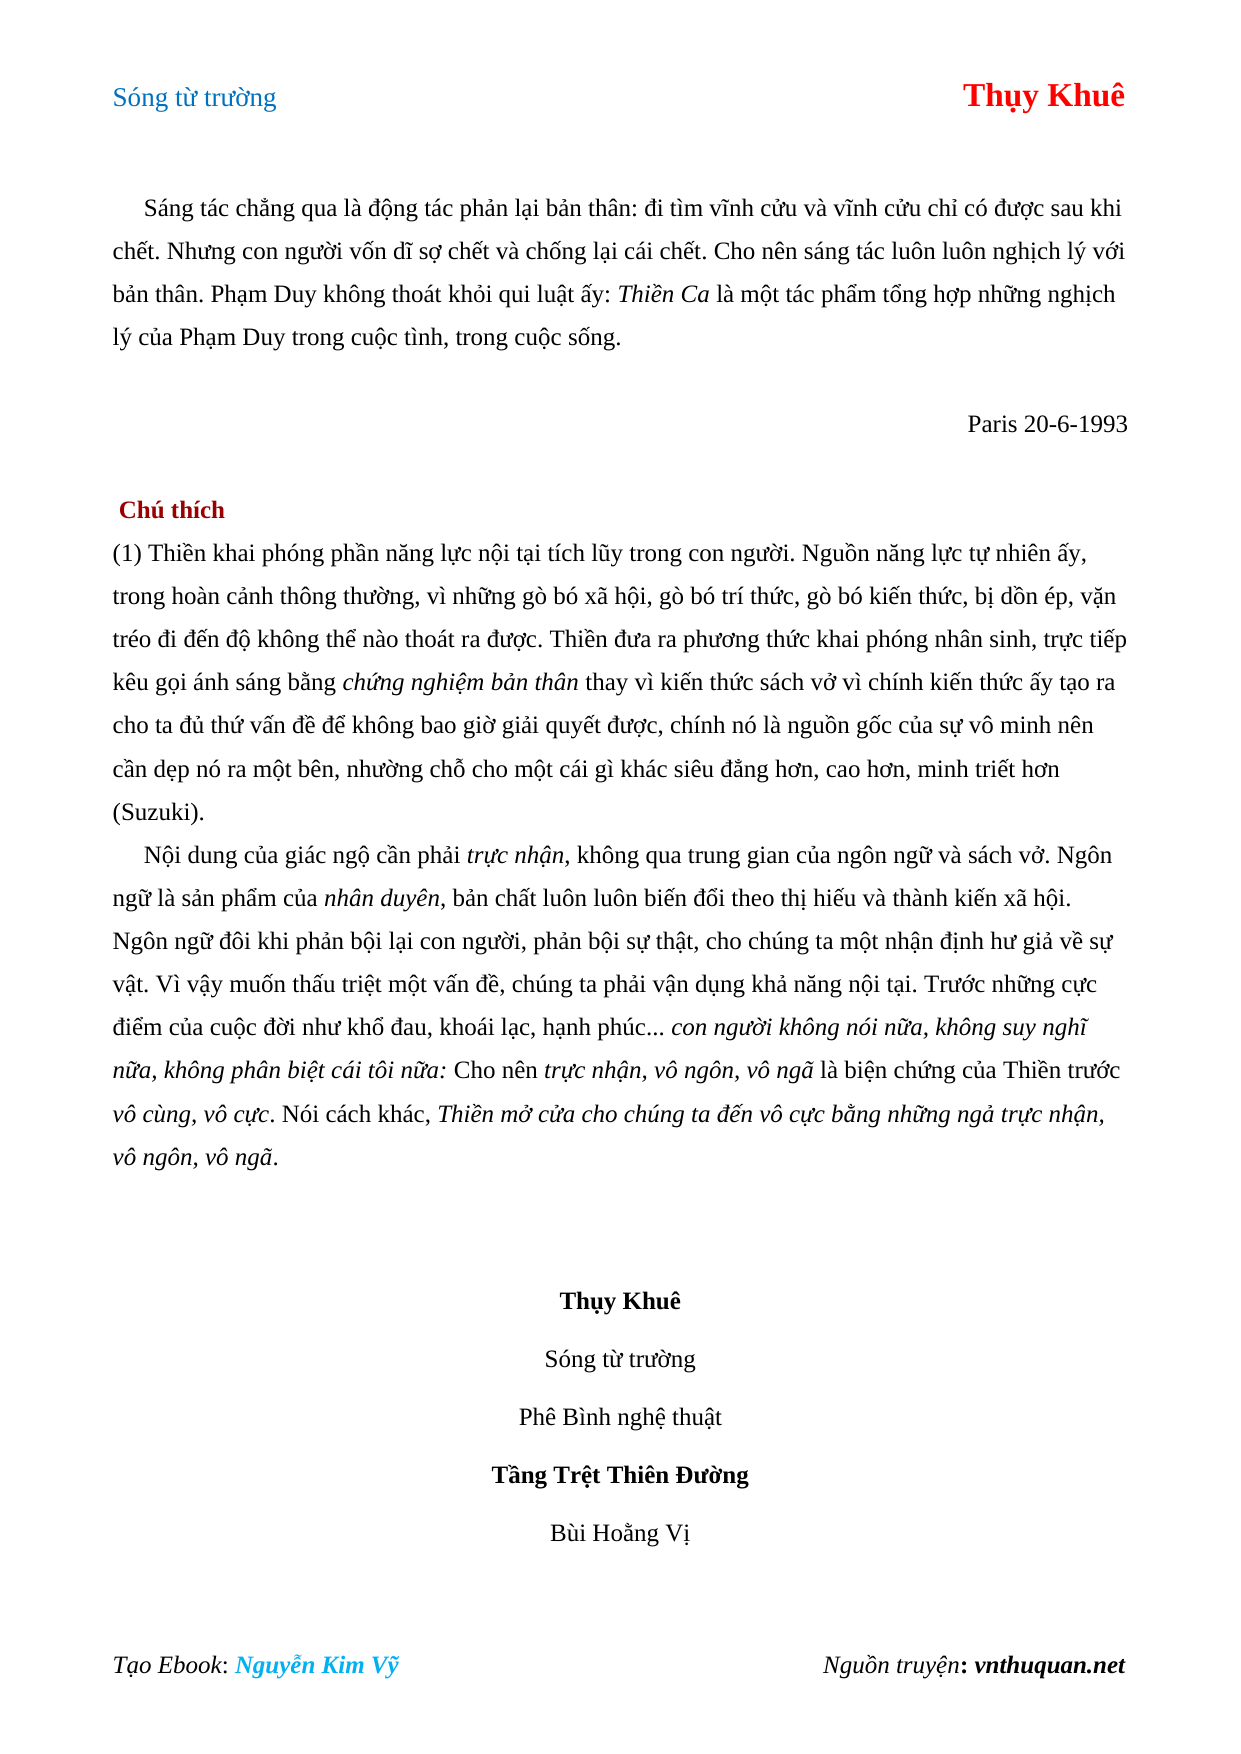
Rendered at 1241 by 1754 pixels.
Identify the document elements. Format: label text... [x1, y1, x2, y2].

text Thụy Khuê [112, 1286, 1128, 1315]
text Sáng tác chẳng qua là động tác phản lại bản thân: đi tìm vĩnh cửu và vĩnh cửu chỉ có được sau khi chết. Nhưng con người vốn dĩ sợ chết và chống lại cái chết. Cho nên sáng tác luôn luôn nghịch lý với bản thân. Phạm Duy không thoát khỏi qui luật ấy: Thiền Ca là một tác phẩm tổng hợp những nghịch lý của Phạm Duy trong cuộc tình, trong cuộc sống. [112, 150, 1128, 394]
text Tầng Trệt Thiên Ðường [112, 1460, 1128, 1488]
text Phê Bình nghệ thuật [112, 1402, 1128, 1431]
text Paris 20-6-1993 [112, 409, 1128, 437]
text Bùi Hoằng Vị [112, 1518, 1128, 1546]
text Sóng từ trường [112, 1344, 1128, 1373]
text Chú thích (1) Thiền khai phóng phần năng lực nội tại tích lũy trong con người. Nguồn năng lực tự nhiên ấy, trong hoàn cảnh thông thường, vì những gò bó xã hội, gò bó trí thức, gò bó kiến thức, bị dồn ép, vặn tréo đi đến độ không thể nào thoát ra được. Thiền đưa ra phương thức khai phóng nhân sinh, trực tiếp kêu gọi ánh sáng bằng chứng nghiệm bản thân thay vì kiến thức sách vở vì chính kiến thức ấy tạo ra cho ta đủ thứ vấn đề để không bao giờ giải quyết được, chính nó là nguồn gốc của sự vô minh nên cần dẹp nó ra một bên, nhường chỗ cho một cái gì khác siêu đẳng hơn, cao hơn, minh triết hơn (Suzuki). Nội dung của giác ngộ cần phải trực nhận, không qua trung gian của ngôn ngữ và sách vở. Ngôn ngữ là sản phẩm của nhân duyên, bản chất luôn luôn biến đổi theo thị hiếu và thành kiến xã hội. Ngôn ngữ đôi khi phản bội lại con người, phản bội sự thật, cho chúng ta một nhận định hư giả về sự vật. Vì vậy muốn thấu triệt một vấn đề, chúng ta phải vận dụng khả năng nội tại. Trước những cực điểm của cuộc đời như khổ đau, khoái lạc, hạnh phúc... con người không nói nữa, không suy nghĩ nữa, không phân biệt cái tôi nữa: Cho nên trực nhận, vô ngôn, vô ngã là biện chứng của Thiền trước vô cùng, vô cực. Nói cách khác, Thiền mở cửa cho chúng ta đến vô cực bằng những ngả trực nhận, vô ngôn, vô ngã. [112, 452, 1128, 1214]
